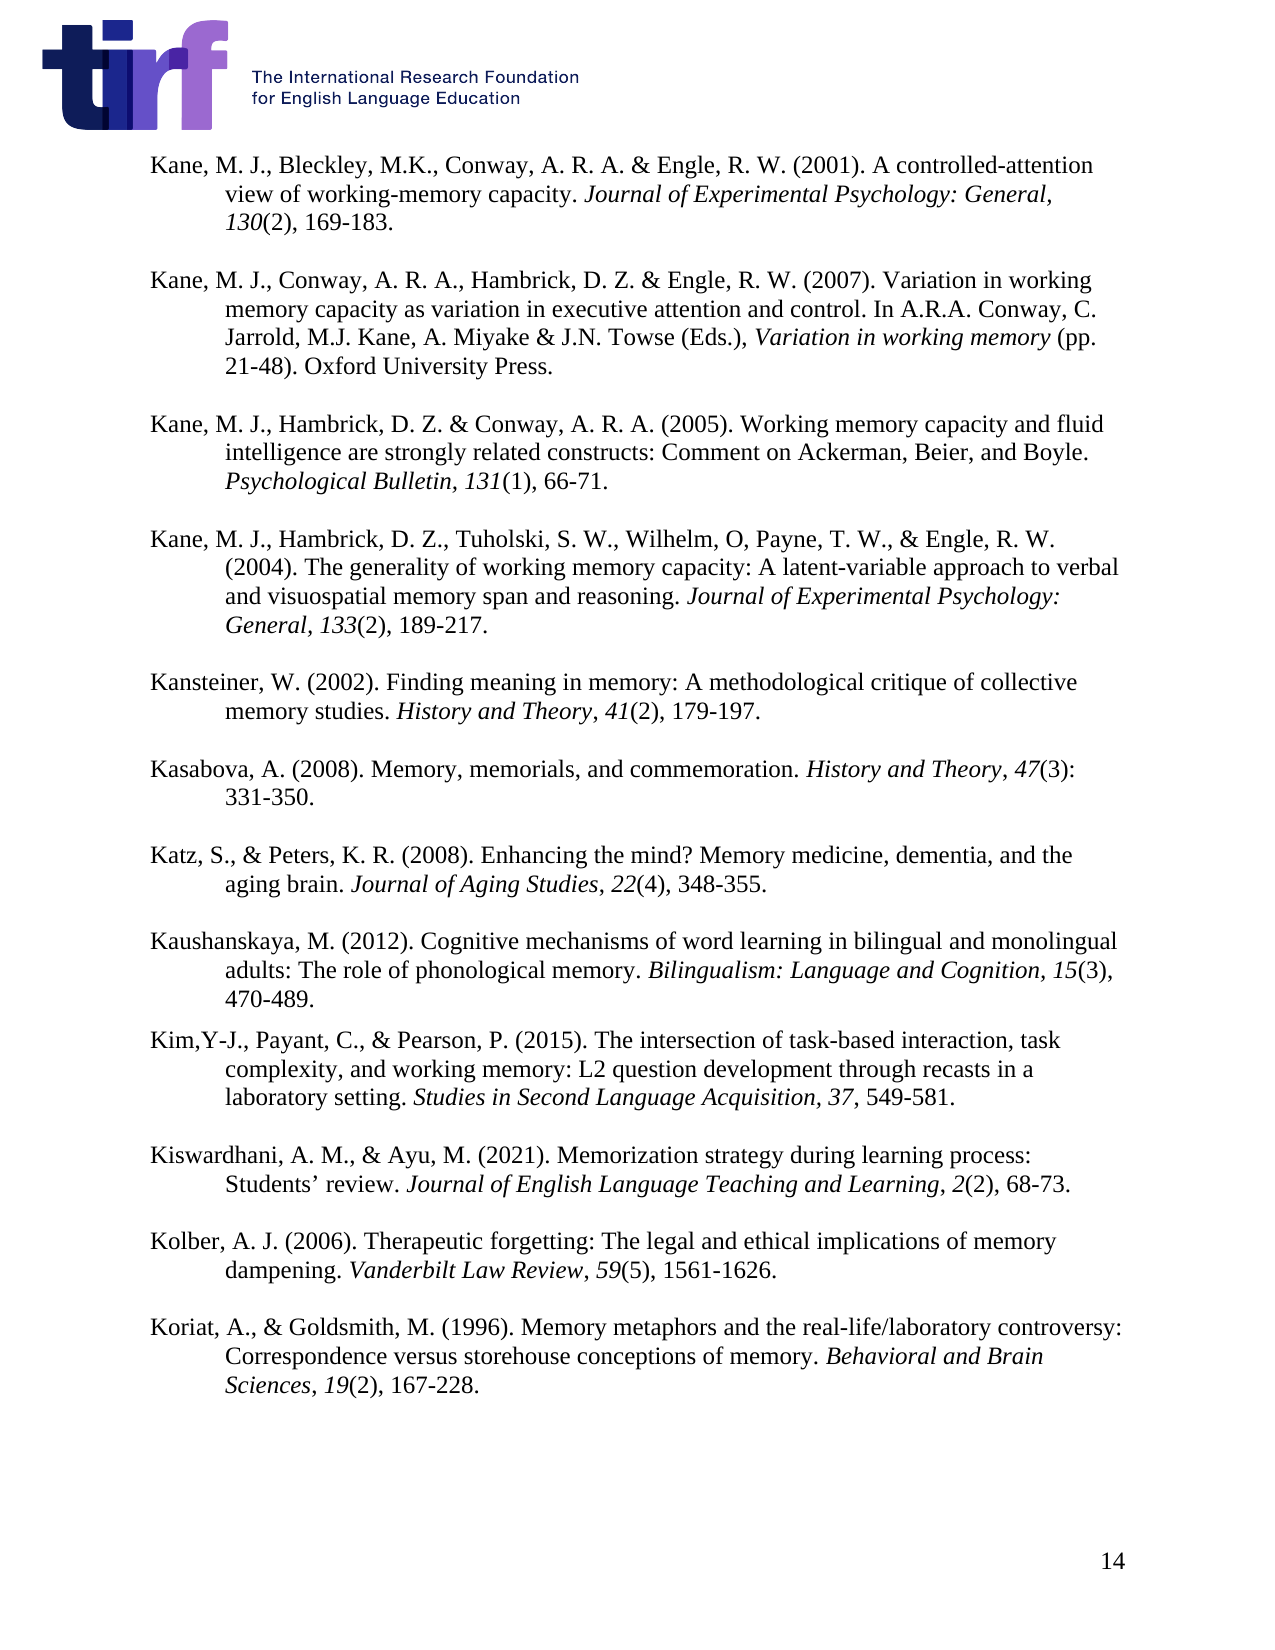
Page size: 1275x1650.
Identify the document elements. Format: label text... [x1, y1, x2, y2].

text Koriat, A., & Goldsmith, M. (1996). Memory metaphors and the real-life/laboratory controversy: Correspondence versus storehouse conceptions of memory. Behavioral and Brain Sciences, 19(2), 167-228. [150, 1312, 1125, 1399]
text Kane, M. J., Hambrick, D. Z. & Conway, A. R. A. (2005). Working memory capacity and fluid intelligence are strongly related constructs: Comment on Ackerman, Beier, and Boyle. Psychological Bulletin, 131(1), 66-71. [150, 409, 1125, 495]
text Kansteiner, W. (2002). Finding meaning in memory: A methodological critique of collective memory studies. History and Theory, 41(2), 179-197. [150, 667, 1125, 725]
text Kiswardhani, A. M., & Ayu, M. (2021). Memorization strategy during learning process: Students’ review. Journal of English Language Teaching and Learning, 2(2), 68-73. [150, 1140, 1125, 1197]
text Kim,Y-J., Payant, C., & Pearson, P. (2015). The intersection of task-based interaction, task complexity, and working memory: L2 question development through recasts in a laboratory setting. Studies in Second Language Acquisition, 37, 549-581. [150, 1025, 1125, 1111]
text Kane, M. J., Conway, A. R. A., Hambrick, D. Z. & Engle, R. W. (2007). Variation in working memory capacity as variation in executive attention and control. In A.R.A. Conway, C. Jarrold, M.J. Kane, A. Miyake & J.N. Towse (Eds.), Variation in working memory (pp. 21-48). Oxford University Press. [150, 265, 1125, 380]
picture [42, 20, 585, 130]
text Katz, S., & Peters, K. R. (2008). Enhancing the mind? Memory medicine, dementia, and the aging brain. Journal of Aging Studies, 22(4), 348-355. [150, 840, 1125, 897]
text Kasabova, A. (2008). Memory, memorials, and commemoration. History and Theory, 47(3): 331-350. [150, 754, 1125, 811]
text Kane, M. J., Bleckley, M.K., Conway, A. R. A. & Engle, R. W. (2001). A controlled-attention view of working-memory capacity. Journal of Experimental Psychology: General, 130(2), 169-183. [150, 150, 1125, 236]
text Kane, M. J., Hambrick, D. Z., Tuholski, S. W., Wilhelm, O, Payne, T. W., & Engle, R. W. (2004). The generality of working memory capacity: A latent-variable approach to verbal and visuospatial memory span and reasoning. Journal of Experimental Psychology: General, 133(2), 189-217. [150, 524, 1125, 639]
text Kaushanskaya, M. (2012). Cognitive mechanisms of word learning in bilingual and monolingual adults: The role of phonological memory. Bilingualism: Language and Cognition, 15(3), 470-489. [150, 926, 1125, 1012]
text Kolber, A. J. (2006). Therapeutic forgetting: The legal and ethical implications of memory dampening. Vanderbilt Law Review, 59(5), 1561-1626. [150, 1226, 1125, 1284]
